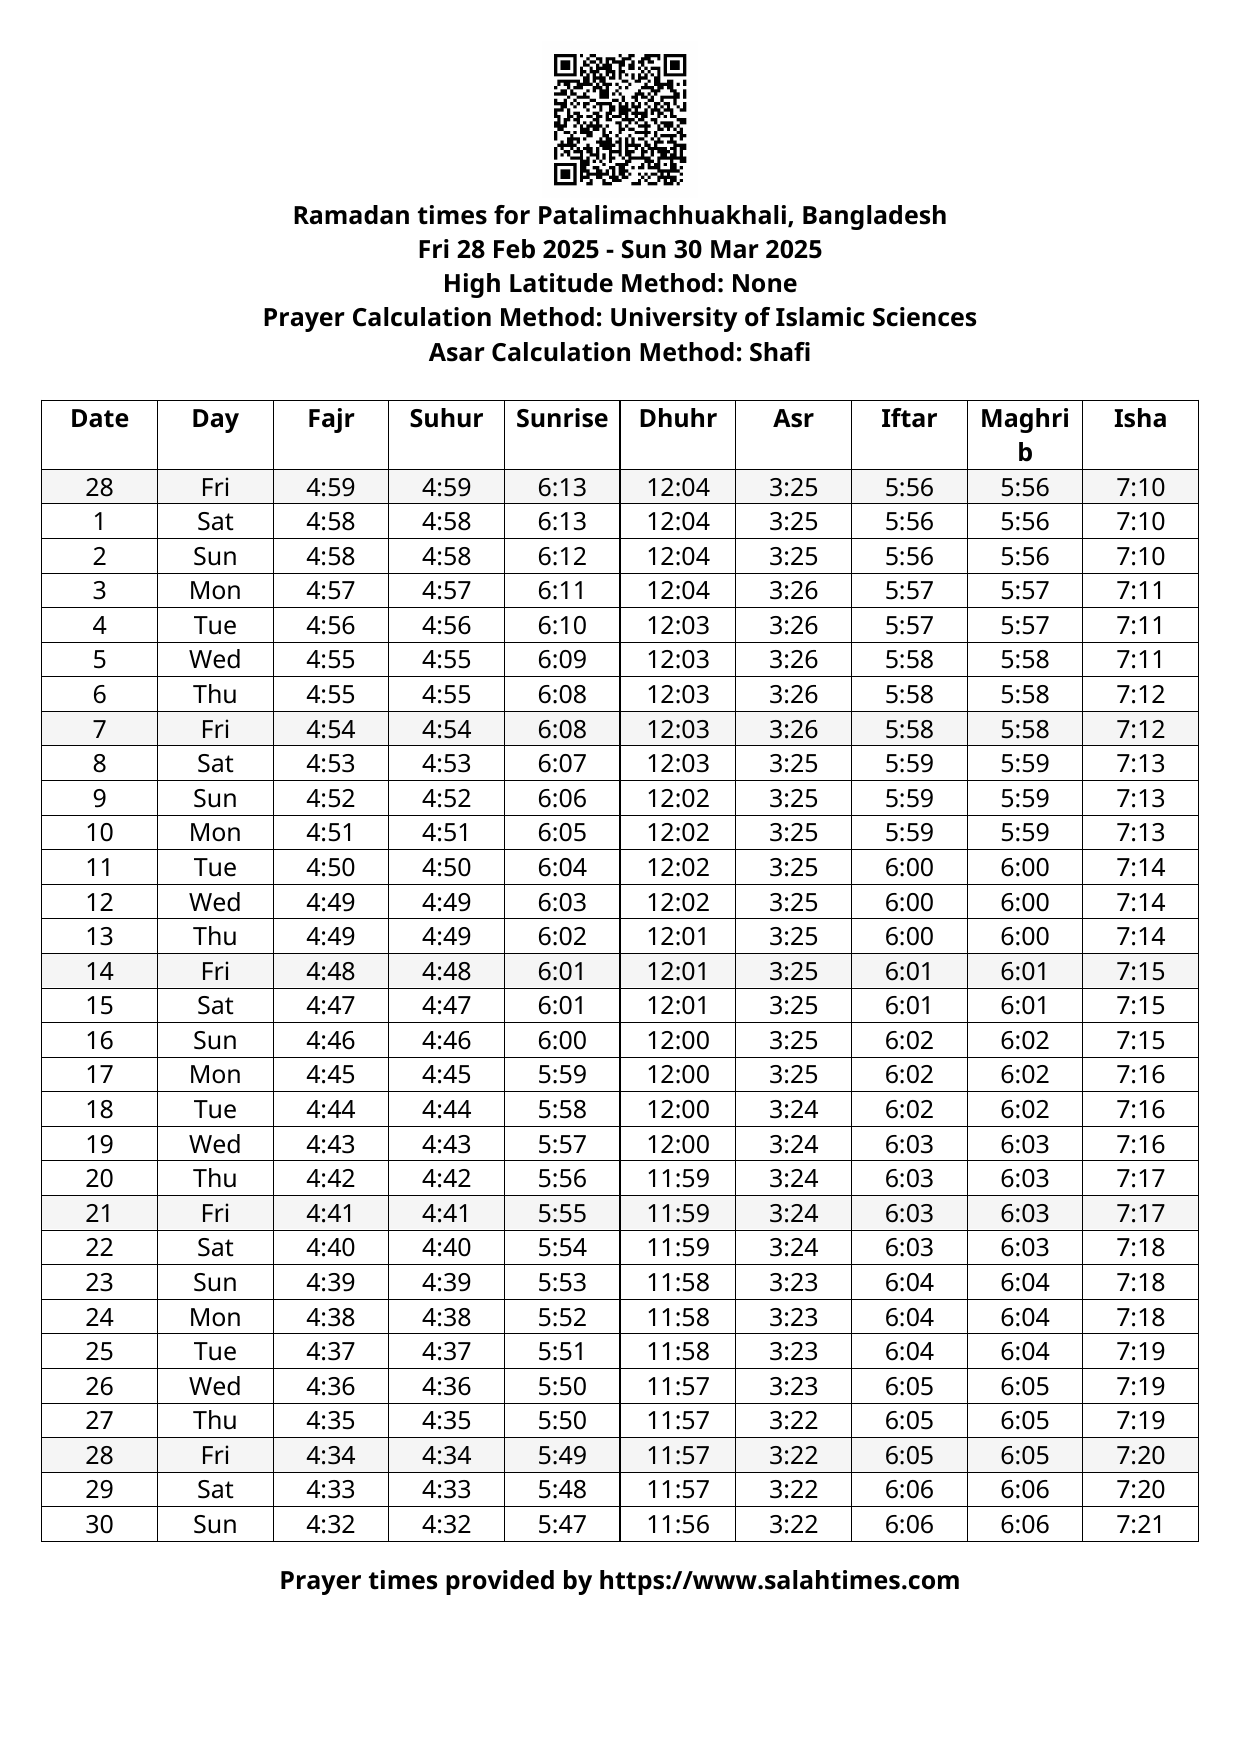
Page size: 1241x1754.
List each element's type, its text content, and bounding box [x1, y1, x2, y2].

table_cell 12:01 [621, 919, 735, 953]
table_cell 3:26 [736, 643, 851, 676]
table_cell 4:44 [389, 1092, 504, 1126]
table_cell 17 [42, 1058, 157, 1091]
table_cell 4:43 [274, 1127, 388, 1160]
table_cell 4:59 [389, 470, 504, 503]
table_cell 5:58 [968, 643, 1082, 676]
table_cell 3:24 [736, 1092, 851, 1126]
table_cell 4:49 [389, 885, 504, 918]
table_cell 6:02 [505, 919, 619, 953]
table_cell Thu [158, 919, 273, 953]
table_cell 4:55 [389, 677, 504, 711]
table_cell 12:00 [621, 1058, 735, 1091]
table_cell 27 [42, 1404, 157, 1437]
table_cell 5:50 [505, 1369, 619, 1402]
table_cell 3:24 [736, 1196, 851, 1229]
table_cell 3:24 [736, 1161, 851, 1195]
table_cell 12:00 [621, 1092, 735, 1126]
table_cell 12:04 [621, 470, 735, 503]
table_cell 4:49 [389, 919, 504, 953]
table_cell 4:50 [274, 850, 388, 884]
table_cell 5:59 [968, 746, 1082, 780]
table_cell 7:17 [1083, 1196, 1198, 1229]
table_cell 3 [42, 574, 157, 607]
table_cell 7:20 [1083, 1473, 1198, 1506]
table_cell 12:00 [621, 1023, 735, 1057]
table_cell 4:41 [389, 1196, 504, 1229]
table_cell 12:03 [621, 643, 735, 676]
table_cell 6:06 [505, 781, 619, 814]
table_cell 2 [42, 539, 157, 572]
table_cell 4:36 [274, 1369, 388, 1402]
table_cell Fri [158, 1196, 273, 1229]
table_cell 4:55 [274, 677, 388, 711]
table_cell 11:57 [621, 1473, 735, 1506]
table_cell 4:45 [274, 1058, 388, 1091]
table_cell 6:00 [968, 885, 1082, 918]
table_cell 6:01 [505, 989, 619, 1022]
table_cell 6:09 [505, 643, 619, 676]
table_cell 5:58 [852, 677, 967, 711]
table_cell 6:08 [505, 712, 619, 745]
table_cell 3:22 [736, 1507, 851, 1541]
table_cell 11:57 [621, 1438, 735, 1472]
table_cell Mon [158, 574, 273, 607]
text Prayer times provided by https://www.salahtimes.com [42, 1563, 1198, 1597]
table_cell 11:57 [621, 1404, 735, 1437]
table_cell 6:05 [505, 816, 619, 849]
table_cell 4:57 [389, 574, 504, 607]
table_cell 3:24 [736, 1127, 851, 1160]
table_cell 12:04 [621, 539, 735, 572]
table_cell 5:48 [505, 1473, 619, 1506]
table_cell 5:51 [505, 1334, 619, 1368]
table_cell 6:01 [852, 989, 967, 1022]
table_cell 7:13 [1083, 781, 1198, 814]
table_cell 6:03 [505, 885, 619, 918]
table_cell Wed [158, 643, 273, 676]
table_cell 6:03 [968, 1161, 1082, 1195]
table_cell 16 [42, 1023, 157, 1057]
table_cell Tue [158, 1092, 273, 1126]
table_cell 4:58 [274, 539, 388, 572]
table_cell 11:58 [621, 1300, 735, 1333]
table_cell 11:57 [621, 1369, 735, 1402]
table_cell Thu [158, 677, 273, 711]
table_cell 13 [42, 919, 157, 953]
table_cell 4:47 [389, 989, 504, 1022]
table_cell 4:32 [274, 1507, 388, 1541]
table_cell 3:25 [736, 781, 851, 814]
table_cell 7:18 [1083, 1265, 1198, 1299]
table_cell 6:02 [968, 1092, 1082, 1126]
table_cell Fri [158, 712, 273, 745]
table_cell 5 [42, 643, 157, 676]
table_cell 3:25 [736, 919, 851, 953]
table_cell 11:58 [621, 1334, 735, 1368]
table_cell 4:51 [274, 816, 388, 849]
table_cell 3:26 [736, 574, 851, 607]
table_cell 6:03 [968, 1127, 1082, 1160]
table_cell 3:25 [736, 989, 851, 1022]
table_cell 7:15 [1083, 1023, 1198, 1057]
table_cell 6:03 [852, 1127, 967, 1160]
table_cell 12:02 [621, 816, 735, 849]
table_cell 7:13 [1083, 816, 1198, 849]
table_cell 3:25 [736, 954, 851, 987]
table_cell Sun [158, 539, 273, 572]
table_cell 4:52 [389, 781, 504, 814]
table_cell 4:53 [274, 746, 388, 780]
text Asar Calculation Method: Shafi [42, 334, 1198, 368]
table_cell 6:06 [852, 1507, 967, 1541]
text Ramadan times for Patalimachhuakhali, Bangladesh [42, 198, 1198, 232]
table_cell 5:53 [505, 1265, 619, 1299]
table_cell 4:37 [389, 1334, 504, 1368]
table_cell 6:13 [505, 470, 619, 503]
table_cell 5:59 [968, 781, 1082, 814]
table_cell 4 [42, 608, 157, 642]
table_cell 6:04 [968, 1334, 1082, 1368]
table_cell 12:04 [621, 504, 735, 538]
table_cell 11 [42, 850, 157, 884]
table_cell 24 [42, 1300, 157, 1333]
table_cell 6:04 [505, 850, 619, 884]
table_cell Thu [158, 1404, 273, 1437]
table_cell 5:58 [968, 712, 1082, 745]
table_header Dhuhr [621, 401, 735, 469]
table_cell 8 [42, 746, 157, 780]
table_cell Mon [158, 1300, 273, 1333]
table_cell 3:22 [736, 1473, 851, 1506]
table_cell 5:58 [968, 677, 1082, 711]
table_cell 3:25 [736, 470, 851, 503]
table_cell 4:45 [389, 1058, 504, 1091]
table_cell 6:04 [852, 1334, 967, 1368]
table_cell 12:02 [621, 850, 735, 884]
table_cell 11:59 [621, 1161, 735, 1195]
table_cell Sat [158, 504, 273, 538]
table_cell 6:06 [852, 1473, 967, 1506]
table_cell Sun [158, 1507, 273, 1541]
table_cell 4:42 [274, 1161, 388, 1195]
table_cell 6:03 [852, 1196, 967, 1229]
table_cell 7:14 [1083, 885, 1198, 918]
table_cell 4:33 [274, 1473, 388, 1506]
table_cell 4:42 [389, 1161, 504, 1195]
table_cell Tue [158, 850, 273, 884]
table_cell 5:52 [505, 1300, 619, 1333]
table_cell 4:39 [274, 1265, 388, 1299]
table_cell 12:03 [621, 677, 735, 711]
table_cell 4:53 [389, 746, 504, 780]
table_cell 4:54 [274, 712, 388, 745]
table_header Iftar [852, 401, 967, 469]
table_cell 3:23 [736, 1300, 851, 1333]
table_cell Wed [158, 885, 273, 918]
table_cell Wed [158, 1369, 273, 1402]
table_cell 6:00 [505, 1023, 619, 1057]
table_cell 7:19 [1083, 1369, 1198, 1402]
table_cell 11:59 [621, 1196, 735, 1229]
table_cell 4:58 [389, 539, 504, 572]
table_cell 4:58 [274, 504, 388, 538]
table_cell 15 [42, 989, 157, 1022]
table_cell 4:38 [389, 1300, 504, 1333]
table_cell 5:56 [852, 539, 967, 572]
table_cell 4:46 [389, 1023, 504, 1057]
table_cell 3:25 [736, 816, 851, 849]
table_header Date [42, 401, 157, 469]
table_cell 5:58 [505, 1092, 619, 1126]
table_cell 3:24 [736, 1231, 851, 1264]
table_cell 9 [42, 781, 157, 814]
table_cell Sat [158, 1473, 273, 1506]
table_cell 4:34 [389, 1438, 504, 1472]
table_cell 4:56 [389, 608, 504, 642]
table_cell 4:36 [389, 1369, 504, 1402]
table_cell 6:02 [968, 1058, 1082, 1091]
table_cell 12:02 [621, 885, 735, 918]
table_cell 3:25 [736, 1023, 851, 1057]
table_cell 26 [42, 1369, 157, 1402]
table_cell 7:11 [1083, 643, 1198, 676]
table_cell 7:17 [1083, 1161, 1198, 1195]
table_cell 25 [42, 1334, 157, 1368]
table_cell 6:07 [505, 746, 619, 780]
table_cell 4:55 [389, 643, 504, 676]
table_cell 4:52 [274, 781, 388, 814]
table_cell Sat [158, 1231, 273, 1264]
table_cell Mon [158, 816, 273, 849]
table_cell 7:15 [1083, 954, 1198, 987]
table_cell 6:10 [505, 608, 619, 642]
table_cell 5:59 [852, 816, 967, 849]
table_cell 12:04 [621, 574, 735, 607]
text Fri 28 Feb 2025 - Sun 30 Mar 2025 [42, 232, 1198, 266]
table_cell 3:26 [736, 677, 851, 711]
table_cell 6:06 [968, 1473, 1082, 1506]
table_cell 6:04 [968, 1265, 1082, 1299]
table_cell 20 [42, 1161, 157, 1195]
table_cell 28 [42, 470, 157, 503]
table_cell 4:54 [389, 712, 504, 745]
table_cell 7:18 [1083, 1300, 1198, 1333]
table_cell 3:25 [736, 504, 851, 538]
table_cell Sun [158, 1023, 273, 1057]
table_cell 4:55 [274, 643, 388, 676]
table_cell 7:16 [1083, 1058, 1198, 1091]
table_cell 29 [42, 1473, 157, 1506]
table_cell 3:25 [736, 539, 851, 572]
table_cell 4:40 [274, 1231, 388, 1264]
table_cell 7:15 [1083, 989, 1198, 1022]
table_cell 12:03 [621, 608, 735, 642]
table_cell 7:20 [1083, 1438, 1198, 1472]
table_cell 5:57 [968, 608, 1082, 642]
table_cell 5:56 [968, 470, 1082, 503]
table_cell 6:03 [852, 1161, 967, 1195]
table_cell 6:05 [852, 1404, 967, 1437]
table_cell 6:02 [852, 1092, 967, 1126]
table_cell 7:19 [1083, 1404, 1198, 1437]
table_cell 3:23 [736, 1369, 851, 1402]
table_cell 7:14 [1083, 919, 1198, 953]
table_cell 6:08 [505, 677, 619, 711]
table_cell 6:00 [852, 885, 967, 918]
table_cell 10 [42, 816, 157, 849]
table_cell 4:38 [274, 1300, 388, 1333]
table_cell 4:35 [389, 1404, 504, 1437]
table_cell 5:56 [852, 470, 967, 503]
table_cell 6:13 [505, 504, 619, 538]
table_cell 11:58 [621, 1265, 735, 1299]
table_cell 5:58 [852, 712, 967, 745]
table_cell Fri [158, 954, 273, 987]
table_cell Sat [158, 989, 273, 1022]
table_cell 4:44 [274, 1092, 388, 1126]
table_cell 4:33 [389, 1473, 504, 1506]
picture [542, 41, 699, 198]
table_cell 6:03 [852, 1231, 967, 1264]
table_cell 6:06 [968, 1507, 1082, 1541]
text High Latitude Method: None [42, 266, 1198, 300]
table_cell Tue [158, 608, 273, 642]
table_cell 12:03 [621, 712, 735, 745]
table_cell 6:04 [852, 1265, 967, 1299]
table_cell 4:41 [274, 1196, 388, 1229]
table_cell Thu [158, 1161, 273, 1195]
table_cell 4:32 [389, 1507, 504, 1541]
table_header Day [158, 401, 273, 469]
table_cell 4:47 [274, 989, 388, 1022]
table_cell 5:56 [505, 1161, 619, 1195]
table_cell 6:05 [852, 1369, 967, 1402]
table_cell 4:46 [274, 1023, 388, 1057]
table_cell 4:59 [274, 470, 388, 503]
table_cell Tue [158, 1334, 273, 1368]
table_header Asr [736, 401, 851, 469]
table_cell 4:48 [274, 954, 388, 987]
table_cell 6:11 [505, 574, 619, 607]
table_cell 6:05 [968, 1404, 1082, 1437]
table_cell 7:12 [1083, 677, 1198, 711]
table_cell 3:25 [736, 746, 851, 780]
table_cell 23 [42, 1265, 157, 1299]
table_cell 6:02 [852, 1023, 967, 1057]
table_cell 4:57 [274, 574, 388, 607]
table_cell 7:16 [1083, 1092, 1198, 1126]
table_cell 11:59 [621, 1231, 735, 1264]
table_cell 5:56 [968, 504, 1082, 538]
table_cell 3:25 [736, 885, 851, 918]
table_cell Mon [158, 1058, 273, 1091]
table_cell 7:14 [1083, 850, 1198, 884]
table_cell 4:50 [389, 850, 504, 884]
table_cell 4:51 [389, 816, 504, 849]
table_cell 14 [42, 954, 157, 987]
table_header Isha [1083, 401, 1198, 469]
table_cell 7:18 [1083, 1231, 1198, 1264]
table_cell 12:03 [621, 746, 735, 780]
table_header Suhur [389, 401, 504, 469]
table_cell 4:35 [274, 1404, 388, 1437]
table_cell 5:55 [505, 1196, 619, 1229]
table_cell 6:12 [505, 539, 619, 572]
table_cell 5:56 [852, 504, 967, 538]
table_cell 4:34 [274, 1438, 388, 1472]
table_cell 4:49 [274, 885, 388, 918]
table_cell Sun [158, 1265, 273, 1299]
table_cell 3:26 [736, 608, 851, 642]
table_cell 5:59 [852, 781, 967, 814]
table_cell 7:11 [1083, 574, 1198, 607]
table_cell 6:01 [505, 954, 619, 987]
table_cell 3:23 [736, 1265, 851, 1299]
table_header Maghrib [968, 401, 1082, 469]
table_cell 22 [42, 1231, 157, 1264]
table_cell 4:48 [389, 954, 504, 987]
table_cell 4:58 [389, 504, 504, 538]
table_cell 6:01 [968, 989, 1082, 1022]
table_cell 21 [42, 1196, 157, 1229]
table_cell 3:25 [736, 850, 851, 884]
table_cell 3:26 [736, 712, 851, 745]
table_cell Wed [158, 1127, 273, 1160]
table_cell 7:10 [1083, 470, 1198, 503]
table_cell 6:00 [968, 850, 1082, 884]
table_header Fajr [274, 401, 388, 469]
table_cell 7:10 [1083, 539, 1198, 572]
table_cell 30 [42, 1507, 157, 1541]
table_cell Sat [158, 746, 273, 780]
table_cell 5:57 [968, 574, 1082, 607]
table_cell 4:43 [389, 1127, 504, 1160]
table_cell 28 [42, 1438, 157, 1472]
table_cell 6:01 [852, 954, 967, 987]
table_cell 5:59 [505, 1058, 619, 1091]
table_cell 6:05 [968, 1438, 1082, 1472]
table_cell 12:00 [621, 1127, 735, 1160]
table_cell 11:56 [621, 1507, 735, 1541]
text Prayer Calculation Method: University of Islamic Sciences [42, 300, 1198, 334]
table_cell 6:00 [968, 919, 1082, 953]
table_cell 12:02 [621, 781, 735, 814]
table_cell 5:49 [505, 1438, 619, 1472]
table_cell 5:58 [852, 643, 967, 676]
table_cell 5:57 [852, 608, 967, 642]
table_cell 19 [42, 1127, 157, 1160]
table_cell 7:11 [1083, 608, 1198, 642]
table_cell 6:00 [852, 919, 967, 953]
table_cell 5:57 [505, 1127, 619, 1160]
table_cell 5:47 [505, 1507, 619, 1541]
table_cell 5:59 [852, 746, 967, 780]
table_cell 7:10 [1083, 504, 1198, 538]
table_cell Sun [158, 781, 273, 814]
table_cell 3:23 [736, 1334, 851, 1368]
table_cell 6 [42, 677, 157, 711]
table_cell 6:01 [968, 954, 1082, 987]
table_cell 6:04 [852, 1300, 967, 1333]
table_cell 1 [42, 504, 157, 538]
table_cell 4:56 [274, 608, 388, 642]
table_cell 5:59 [968, 816, 1082, 849]
table_cell 6:04 [968, 1300, 1082, 1333]
table_cell 6:05 [852, 1438, 967, 1472]
table_header Sunrise [505, 401, 619, 469]
table_cell 12:01 [621, 989, 735, 1022]
table_cell 4:49 [274, 919, 388, 953]
table_cell 7:12 [1083, 712, 1198, 745]
table_cell 7:16 [1083, 1127, 1198, 1160]
table_cell 6:02 [968, 1023, 1082, 1057]
table_cell 3:25 [736, 1058, 851, 1091]
table_cell 3:22 [736, 1404, 851, 1437]
table_cell 12:01 [621, 954, 735, 987]
table_cell 5:50 [505, 1404, 619, 1437]
table_cell 4:39 [389, 1265, 504, 1299]
table_cell Fri [158, 470, 273, 503]
table_cell 7 [42, 712, 157, 745]
table_cell 6:00 [852, 850, 967, 884]
table_cell 6:03 [968, 1231, 1082, 1264]
table_cell 7:19 [1083, 1334, 1198, 1368]
table_cell 6:03 [968, 1196, 1082, 1229]
table_cell 4:40 [389, 1231, 504, 1264]
table_cell Fri [158, 1438, 273, 1472]
table_cell 3:22 [736, 1438, 851, 1472]
table_cell 5:57 [852, 574, 967, 607]
table_cell 7:21 [1083, 1507, 1198, 1541]
table_cell 7:13 [1083, 746, 1198, 780]
table_cell 4:37 [274, 1334, 388, 1368]
table_cell 6:05 [968, 1369, 1082, 1402]
table_cell 18 [42, 1092, 157, 1126]
table_cell 5:54 [505, 1231, 619, 1264]
table_cell 12 [42, 885, 157, 918]
table_cell 5:56 [968, 539, 1082, 572]
table_cell 6:02 [852, 1058, 967, 1091]
